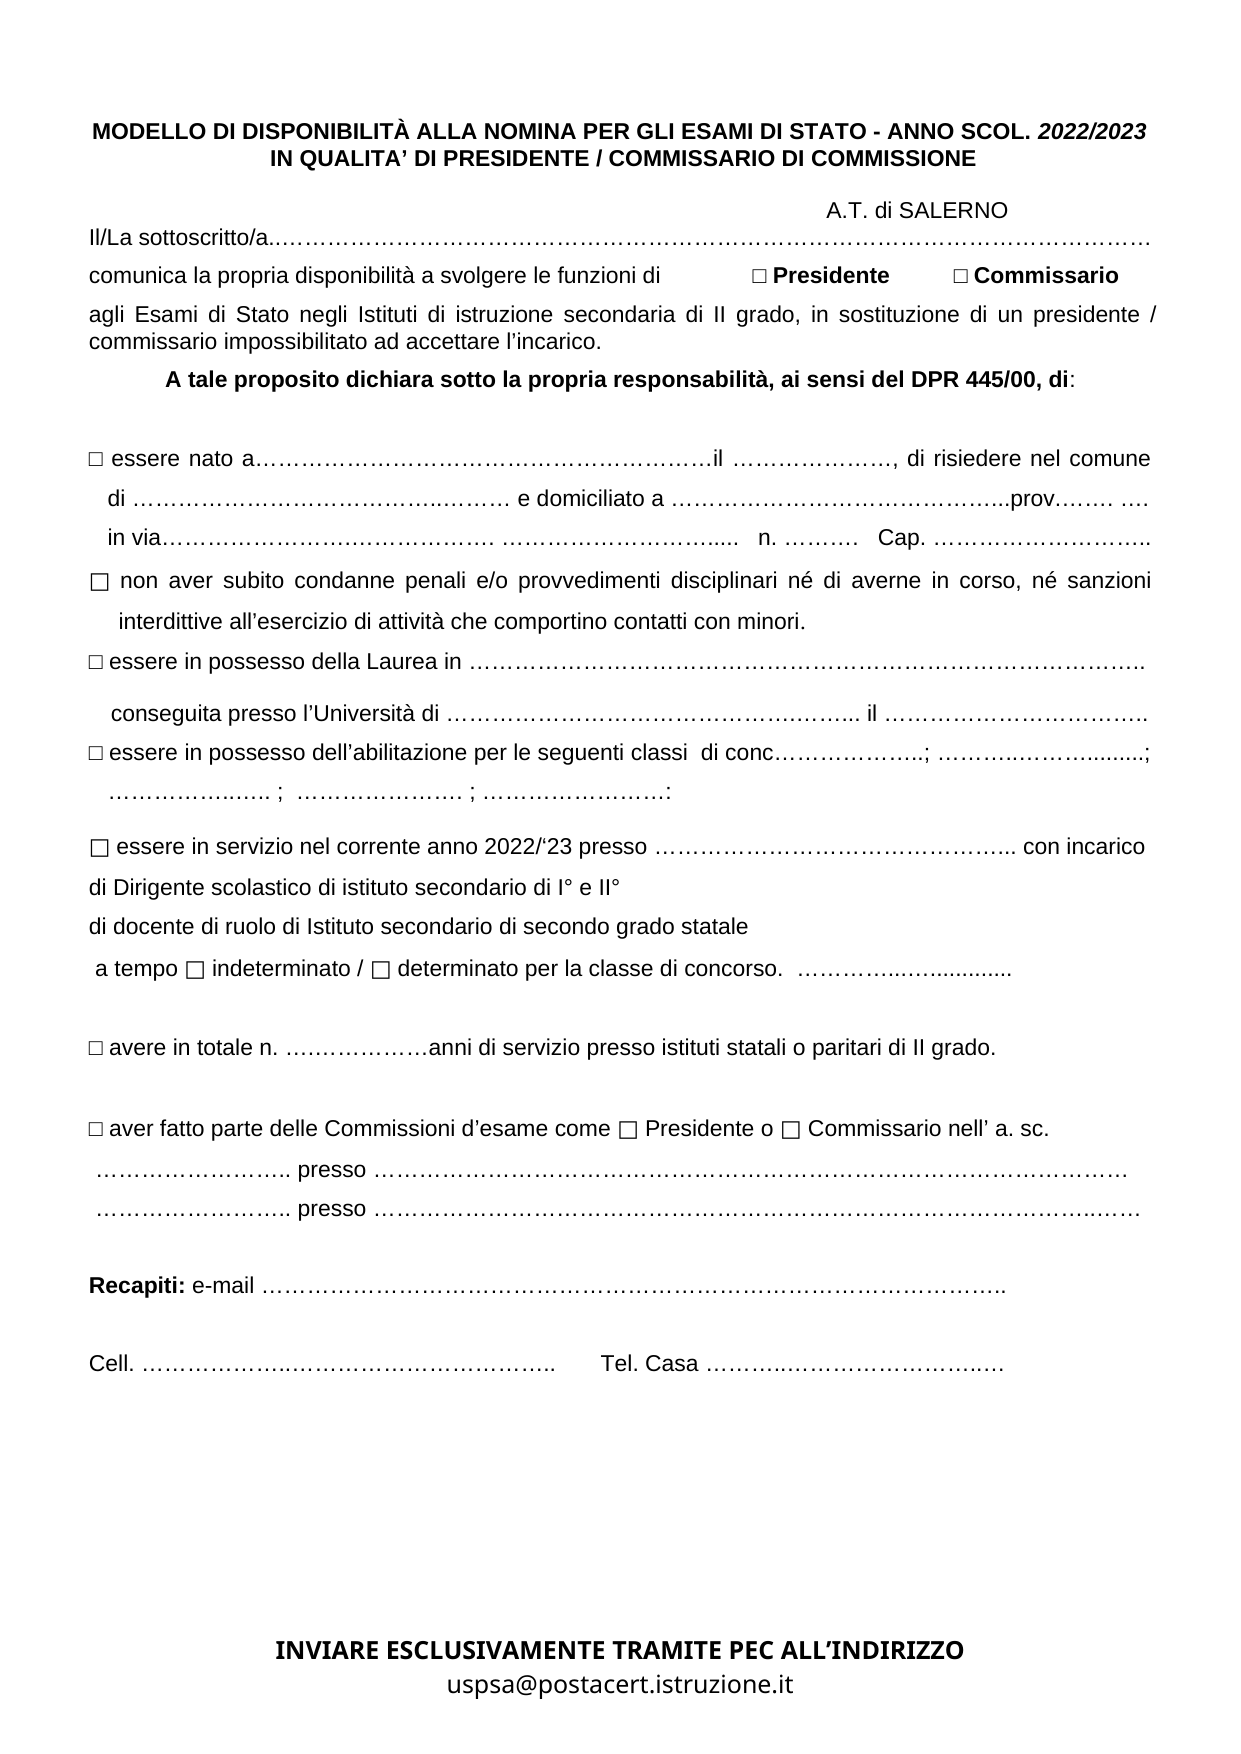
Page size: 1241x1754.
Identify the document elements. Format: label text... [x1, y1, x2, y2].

text □ essere in possesso dell’abilitazione per le seguenti classi di conc………………..; ………..……….........; ……………..….. ; …………………. ; ……………………: [89, 739, 1152, 804]
text □ aver fatto parte delle Commissioni d’esame come □ Presidente o □ Commissario nell’ a. sc. [89, 1112, 1152, 1143]
text □ essere nato a……………………………………………………il …………………, di risiedere nel comune di …………………………………..……… e domiciliato a ……………………………………...prov.……. …. [89, 445, 1152, 511]
text comunica la propria disponibilità a svolgere le funzioni di □ Presidente □ Commissario [89, 262, 1157, 289]
text …………………….. presso …………………………………………………………………………………..…… [89, 1194, 1152, 1221]
text di docente di ruolo di Istituto secondario di secondo grado statale [89, 913, 1152, 939]
text MODELLO DI DISPONIBILITÀ ALLA NOMINA PER GLI ESAMI DI STATO - ANNO SCOL. 2022/2023 [89, 118, 1152, 144]
text A tale proposito dichiara sotto la propria responsabilità, ai sensi del DPR 445/00, di: [89, 366, 1152, 393]
text □ essere in servizio nel corrente anno 2022/‘23 presso ………………………………………... con incarico [89, 830, 1152, 861]
text di Dirigente scolastico di istituto secondario di I° e II° [89, 874, 1152, 900]
text □ non aver subito condanne penali e/o provvedimenti disciplinari né di averne in corso, né sanzioni interdittive all’esercizio di attività che comportino contatti con minori. [89, 564, 1152, 635]
text A.T. di SALERNO [89, 197, 1152, 223]
text □ essere in possesso della Laurea in …………………………………………………………………………….. [89, 648, 1152, 674]
text Cell. ………………..…………………………….. Tel. Casa ………..……………………..… [89, 1350, 1152, 1376]
text agli Esami di Stato negli Istituti di istruzione secondaria di II grado, in sostituzione di un presidente / commissario impossibilitato ad accettare l’incarico. [89, 301, 1157, 354]
text …………………….. presso ……………………………………………………………………………………… [89, 1156, 1152, 1182]
text Recapiti: e-mail …………………………………………………………………………………….. [89, 1272, 1152, 1299]
text IN QUALITA’ DI PRESIDENTE / COMMISSARIO DI COMMISSIONE [89, 144, 1152, 171]
text □ avere in totale n. ….……………anni di servizio presso istituti statali o paritari di II grado. [89, 1034, 1152, 1061]
text Il/La sottoscritto/a..…………………………………………………………………………………………………… [89, 223, 1157, 250]
text a tempo □ indeterminato / □ determinato per la classe di concorso. …………...…............. [89, 952, 1152, 983]
text conseguita presso l’Università di ……………………………………….……... il …………………………….. [89, 700, 1152, 726]
text in via…………………….………………. ………………………..... n. ………. Cap. ……………………….. [89, 524, 1152, 551]
